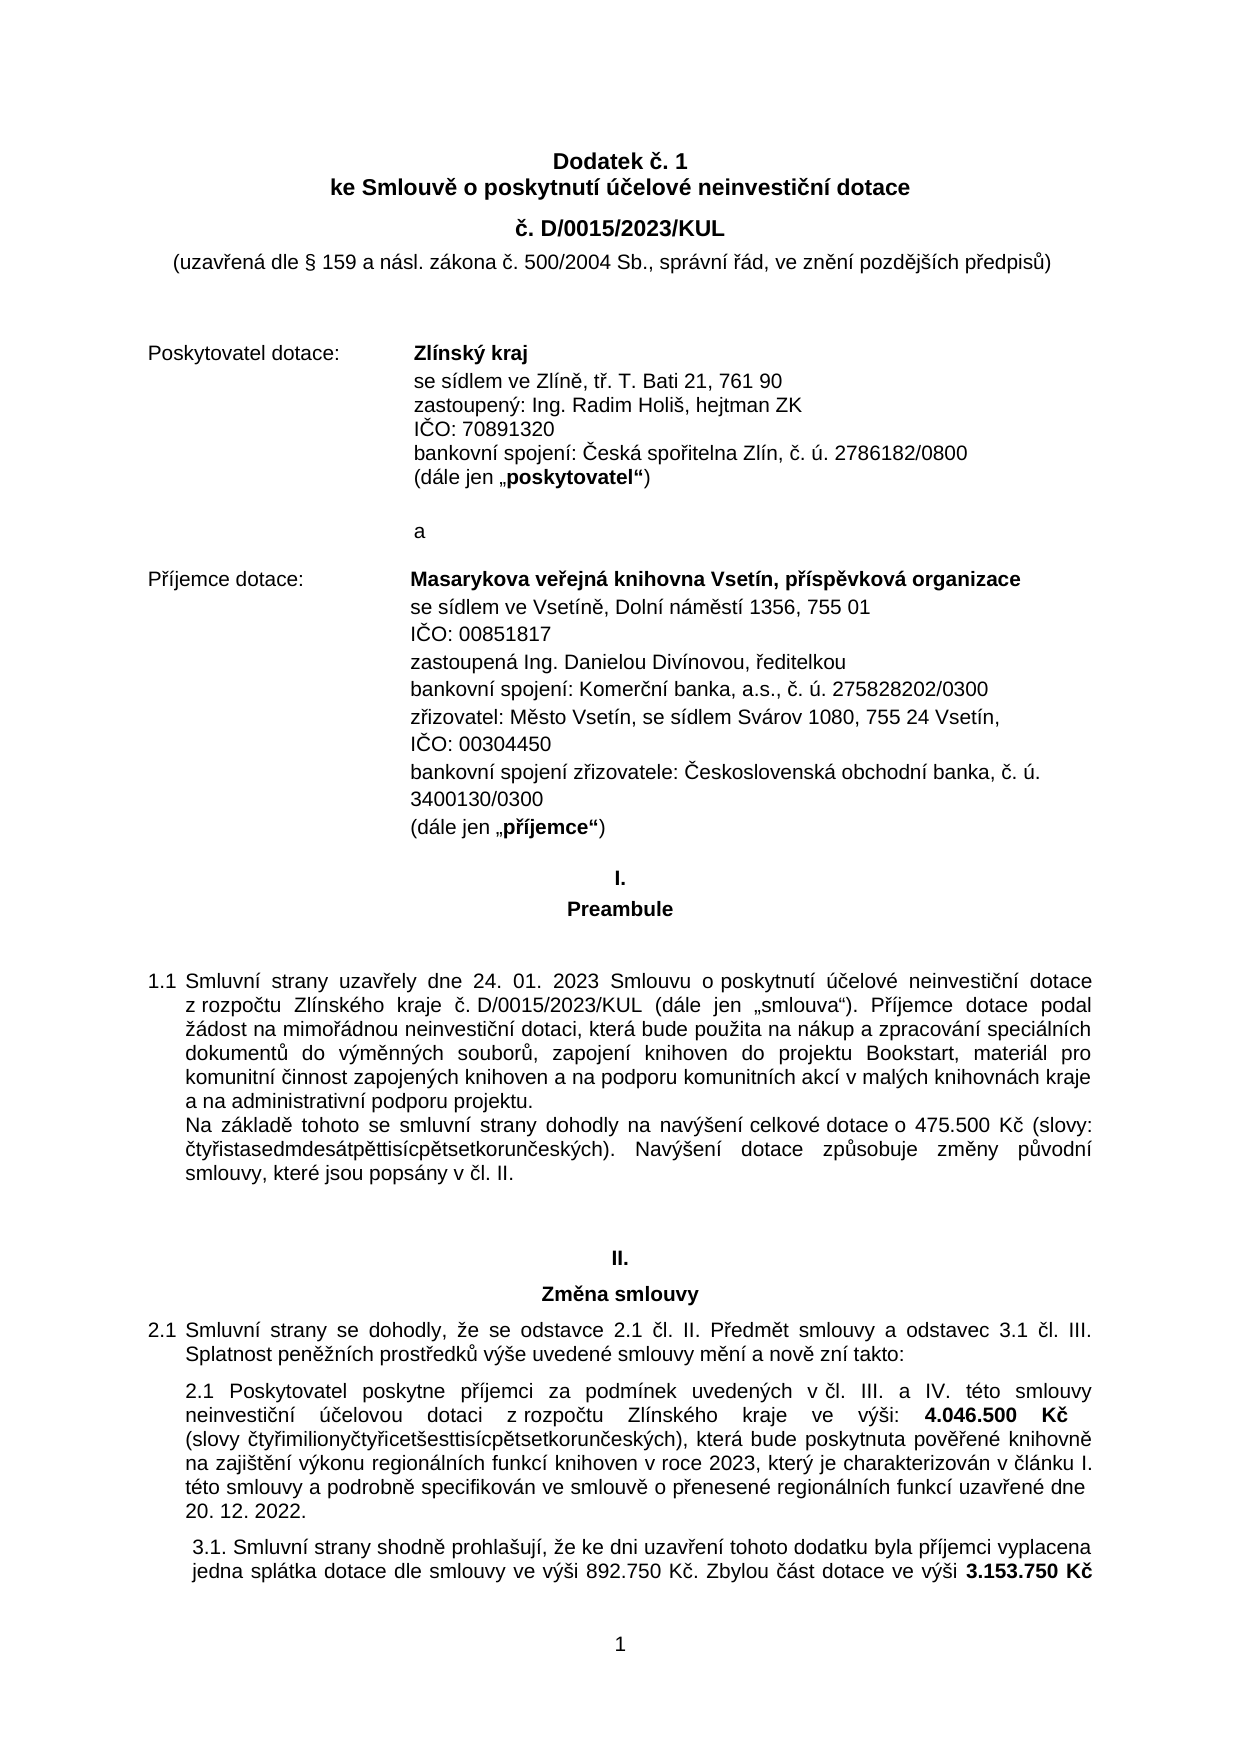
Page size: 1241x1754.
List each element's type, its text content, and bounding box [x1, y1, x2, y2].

text I. [148, 866, 1093, 890]
list Na základě tohoto se smluvní strany dohodly na navýšení celkové dotace o 475.500 Kč (slovy: čtyřistasedmdesátpěttisícpětsetkorunčeských). Navýšení dotace způsobuje změny původní smlouvy, které jsou popsány v čl. II. [185, 1113, 1093, 1185]
text IČO: 00851817 [410, 622, 1093, 646]
text bankovní spojení: Česká spořitelna Zlín, č. ú. 2786182/0800 [413, 441, 1093, 465]
text zastoupená Ing. Danielou Divínovou, ředitelkou [410, 650, 1093, 674]
text bankovní spojení: Komerční banka, a.s., č. ú. 275828202/0300 [410, 677, 1093, 701]
text Změna smlouvy [148, 1282, 1093, 1306]
text (dále jen „příjemce“) [148, 815, 1093, 839]
text č. D/0015/2023/KUL [148, 215, 1093, 242]
text bankovní spojení zřizovatele: Československá obchodní banka, č. ú. 3400130/0300 [410, 760, 1093, 811]
text Preambule [148, 896, 1093, 920]
list Smluvní strany se dohodly, že se odstavce 2.1 čl. II. Předmět smlouvy a odstavec 3.1 čl. III. Splatnost peněžních prostředků výše uvedené smlouvy mění a nově zní takto: [148, 1318, 1093, 1366]
text a [148, 519, 1078, 543]
text Příjemce dotace: Masarykova veřejná knihovna Vsetín, příspěvková organizace [148, 567, 1093, 591]
text se sídlem ve Vsetíně, Dolní náměstí 1356, 755 01 [410, 595, 1093, 619]
text Dodatek č. 1 [148, 148, 1093, 174]
text 2.1 Poskytovatel poskytne příjemci za podmínek uvedených v čl. III. a IV. této smlouvy neinvestiční účelovou dotaci z rozpočtu Zlínského kraje ve výši: 4.046.500 Kč (slovy čtyřimilionyčtyřicetšesttisícpětsetkorunčeských), která bude poskytnuta pověřené knihovně na zajištění výkonu regionálních funkcí knihoven v roce 2023, který je charakterizován v článku I. této smlouvy a podrobně specifikován ve smlouvě o přenesené regionálních funkcí uzavřené dne 20. 12. 2022. [185, 1379, 1093, 1522]
text II. [148, 1245, 1093, 1269]
text se sídlem ve Zlíně, tř. T. Bati 21, 761 90 [413, 369, 1078, 393]
text ke Smlouvě o poskytnutí účelové neinvestiční dotace [148, 174, 1093, 200]
text (uzavřená dle § 159 a násl. zákona č. 500/2004 Sb., správní řád, ve znění pozdějších předpisů) [148, 250, 1078, 274]
text zřizovatel: Město Vsetín, se sídlem Svárov 1080, 755 24 Vsetín, IČO: 00304450 [410, 705, 1093, 756]
text zastoupený: Ing. Radim Holiš, hejtman ZK [413, 393, 1078, 417]
text IČO: 70891320 [413, 417, 1078, 441]
text (dále jen „poskytovatel“) [413, 465, 1078, 489]
text Poskytovatel dotace: Zlínský kraj [148, 341, 1078, 364]
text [192, 1535, 1093, 1583]
list Smluvní strany uzavřely dne 24. 01. 2023 Smlouvu o poskytnutí účelové neinvestiční dotace z rozpočtu Zlínského kraje č. D/0015/2023/KUL (dále jen „smlouva“). Příjemce dotace podal žádost na mimořádnou neinvestiční dotaci, která bude použita na nákup a zpracování speciálních dokumentů do výměnných souborů, zapojení knihoven do projektu Bookstart, materiál pro komunitní činnost zapojených knihoven a na podporu komunitních akcí v malých knihovnách kraje a na administrativní podporu projektu. [148, 969, 1093, 1113]
